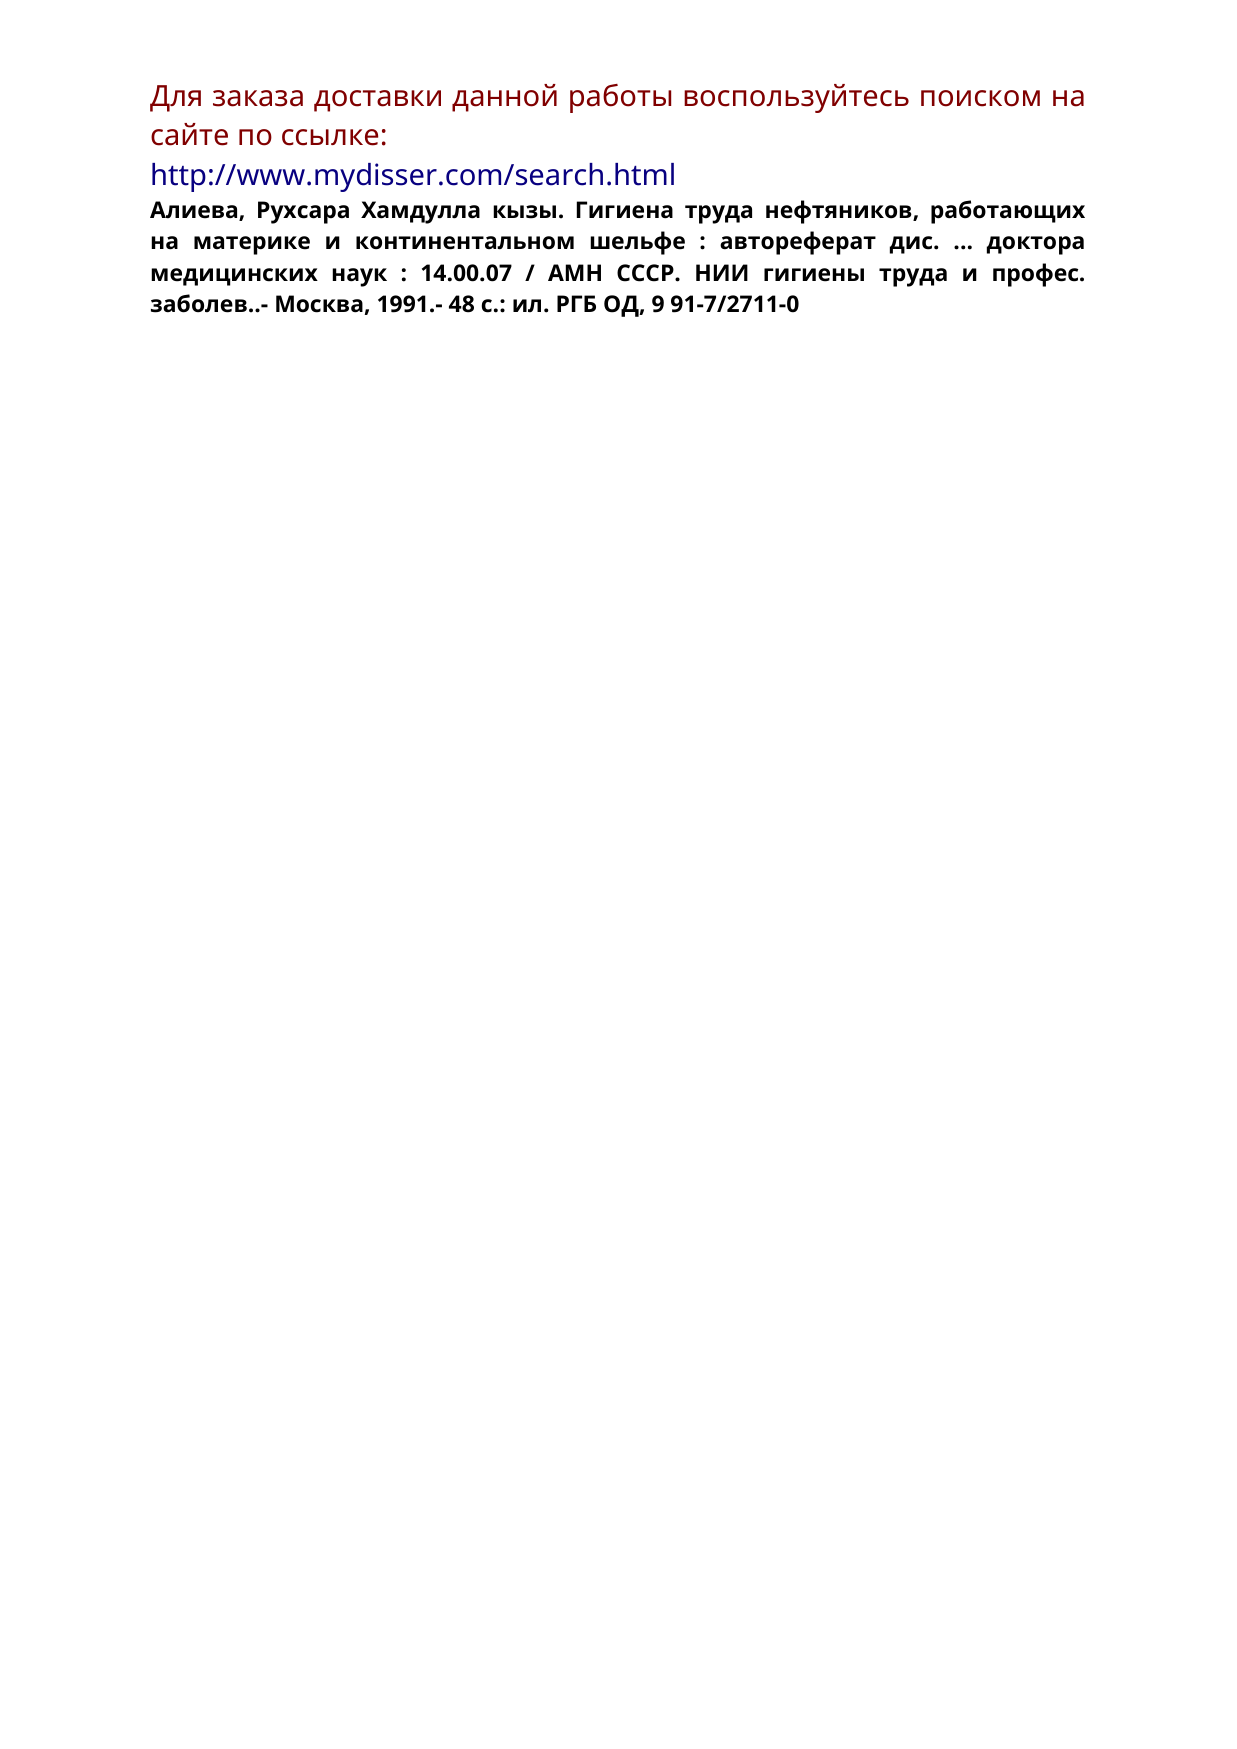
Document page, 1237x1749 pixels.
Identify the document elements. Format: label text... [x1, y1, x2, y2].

text Алиева, Рухсара Хамдулла кызы. Гигиена труда нефтяников, работающих на материке и континентальном шельфе : автореферат дис. ... доктора медицинских наук : 14.00.07 / АМН СССР. НИИ гигиены труда и профес. заболев..- Москва, 1991.- 48 с.: ил. РГБ ОД, 9 91-7/2711-0 [150, 194, 1086, 319]
